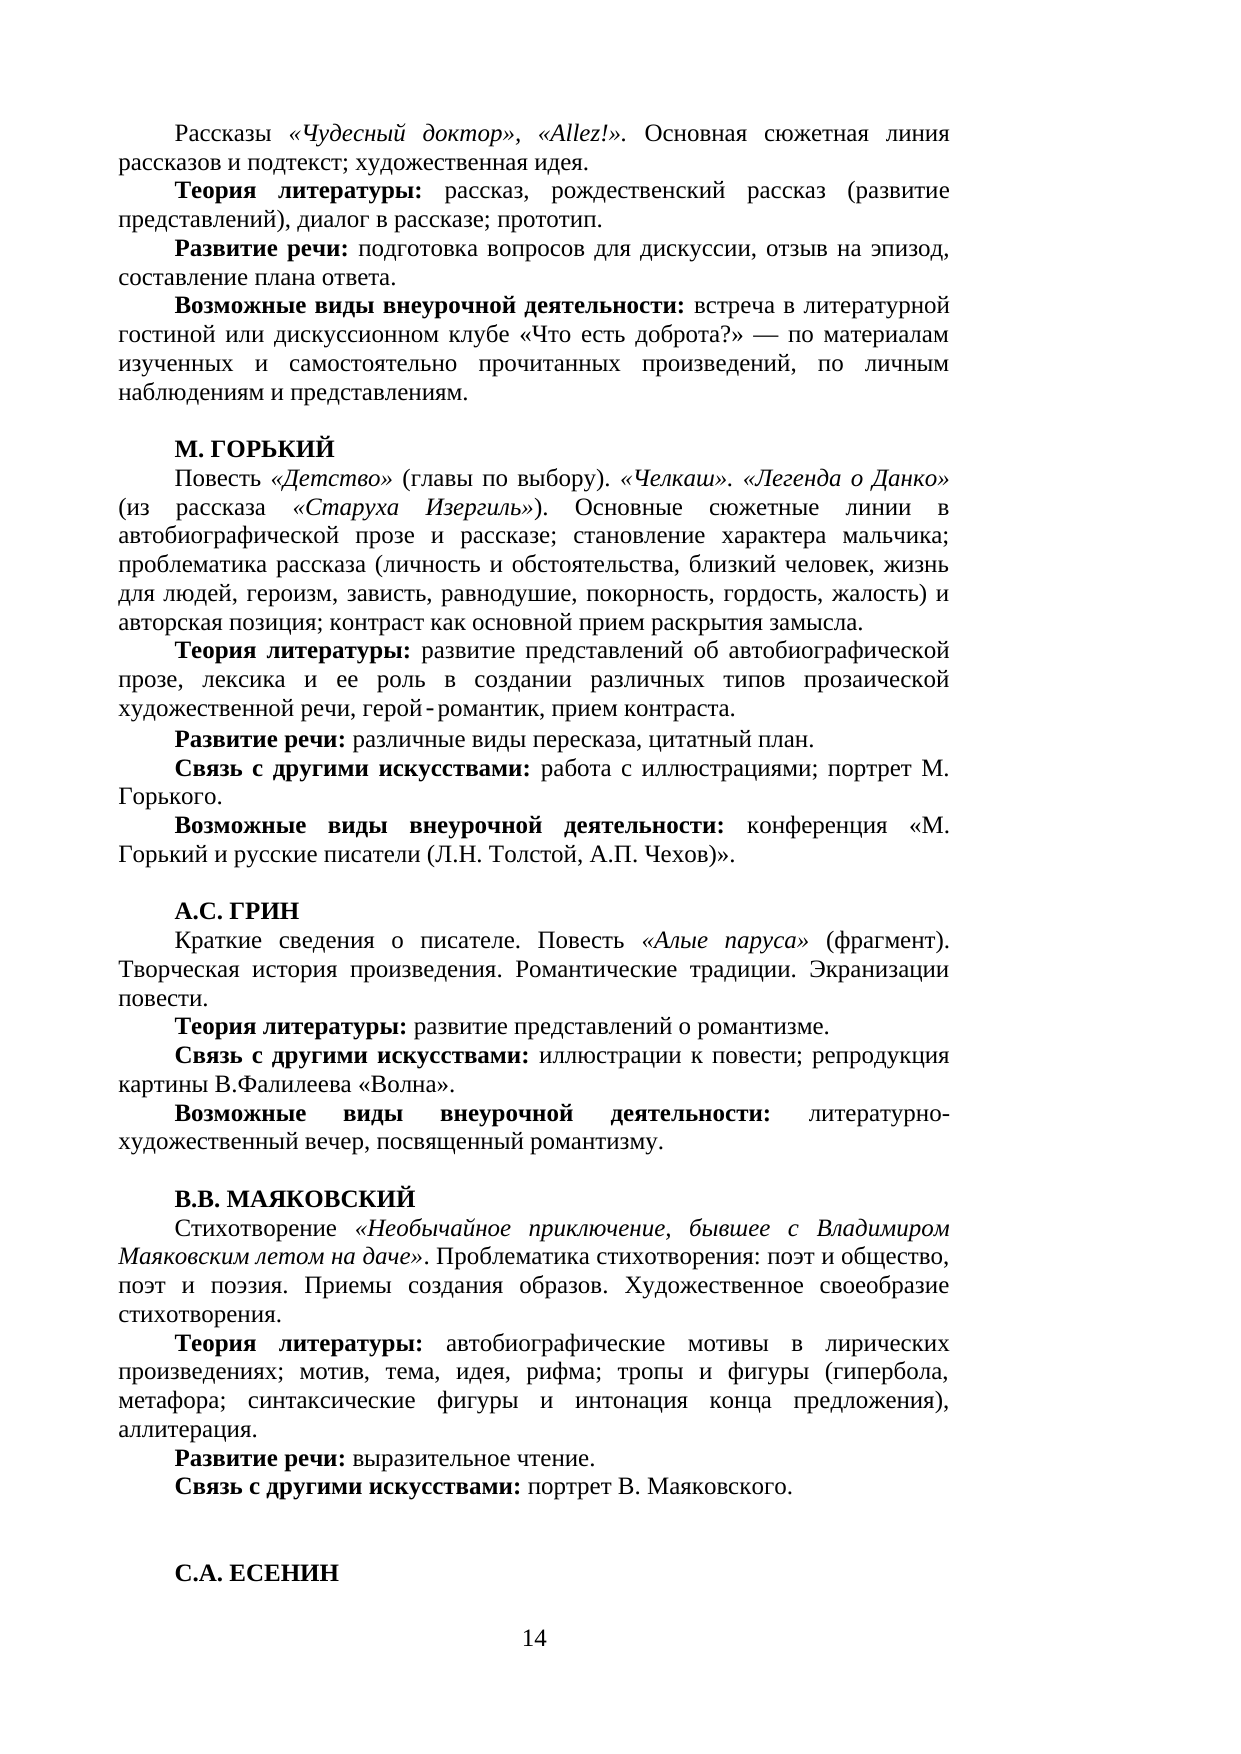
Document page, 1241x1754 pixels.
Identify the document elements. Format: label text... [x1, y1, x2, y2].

text Теория литературы: развитие представлений о романтизме. [118, 1011, 950, 1040]
text Краткие сведения о писателе. Повесть «Алые паруса» (фрагмент). Творческая история произведения. Романтические традиции. Экранизации повести. [118, 925, 950, 1011]
text Рассказы «Чудесный доктор», «Allez!». Основная сюжетная линия рассказов и подтекст; художественная идея. [118, 118, 950, 176]
text Повесть «Детство» (главы по выбору). «Челкаш». «Легенда о Данко» (из рассказа «Старуха Изергиль»). Основные сюжетные линии в автобиографической прозе и рассказе; становление характера мальчика; проблематика рассказа (личность и обстоятельства, близкий человек, жизнь для людей, героизм, зависть, равнодушие, покорность, гордость, жалость) и авторская позиция; контраст как основной прием раскрытия замысла. [118, 463, 950, 636]
text Теория литературы: развитие представлений об автобиографической прозе, лексика и ее роль в создании различных типов прозаической художественной речи, герой-романтик, прием контраста. [118, 636, 950, 724]
text Развитие речи: различные виды пересказа, цитатный план. [118, 724, 950, 753]
text В.В. МАЯКОВСКИЙ [118, 1184, 950, 1213]
text С.А. ЕСЕНИН [118, 1558, 950, 1586]
text Развитие речи: подготовка вопросов для дискуссии, отзыв на эпизод, составление плана ответа. [118, 233, 950, 291]
text Связь с другими искусствами: работа с иллюстрациями; портрет М. Горького. [118, 753, 950, 810]
text Связь с другими искусствами: портрет В. Маяковского. [118, 1471, 950, 1500]
text Развитие речи: выразительное чтение. [118, 1443, 950, 1471]
text Связь с другими искусствами: иллюстрации к повести; репродукция картины В.Фалилеева «Волна». [118, 1040, 950, 1098]
text Возможные виды внеурочной деятельности: литературно-художественный вечер, посвященный романтизму. [118, 1098, 950, 1155]
text Возможные виды внеурочной деятельности: встреча в литературной гостиной или дискуссионном клубе «Что есть доброта?» — по материалам изученных и самостоятельно прочитанных произведений, по личным наблюдениям и представлениям. [118, 291, 950, 406]
text Возможные виды внеурочной деятельности: конференция «М. Горький и русские писатели (Л.Н. Толстой, А.П. Чехов)». [118, 810, 950, 868]
text А.С. ГРИН [118, 896, 950, 925]
text М. ГОРЬКИЙ [118, 434, 950, 463]
text Теория литературы: автобиографические мотивы в лирических произведениях; мотив, тема, идея, рифма; тропы и фигуры (гипербола, метафора; синтаксические фигуры и интонация конца предложения), аллитерация. [118, 1328, 950, 1443]
text Стихотворение «Необычайное приключение, бывшее с Владимиром Маяковским летом на даче». Проблематика стихотворения: поэт и общество, поэт и поэзия. Приемы создания образов. Художественное своеобразие стихотворения. [118, 1213, 950, 1328]
text Теория литературы: рассказ, рождественский рассказ (развитие представлений), диалог в рассказе; прототип. [118, 176, 950, 233]
